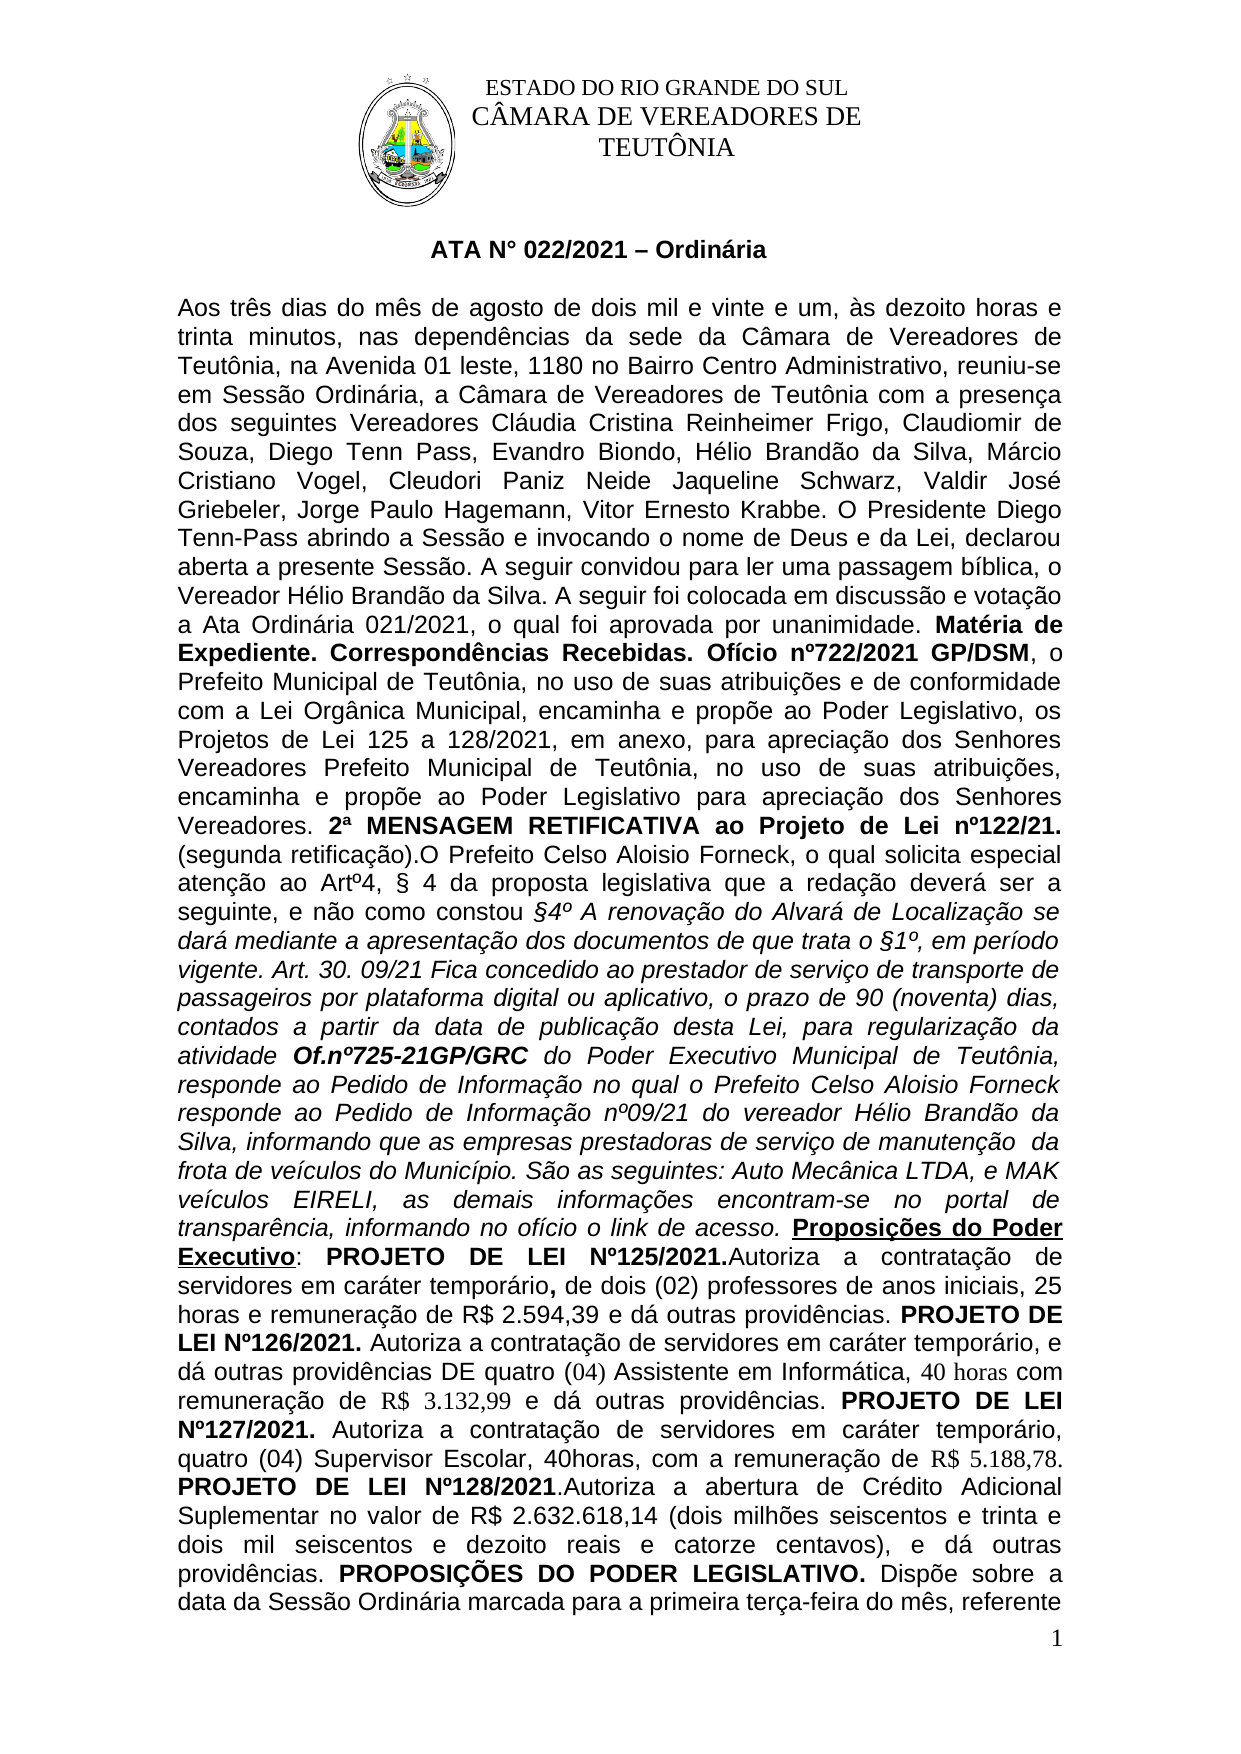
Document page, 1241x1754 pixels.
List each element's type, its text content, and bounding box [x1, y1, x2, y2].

text ATA N° 022/2021 – Ordinária [177, 235, 1063, 264]
picture [358, 73, 456, 207]
